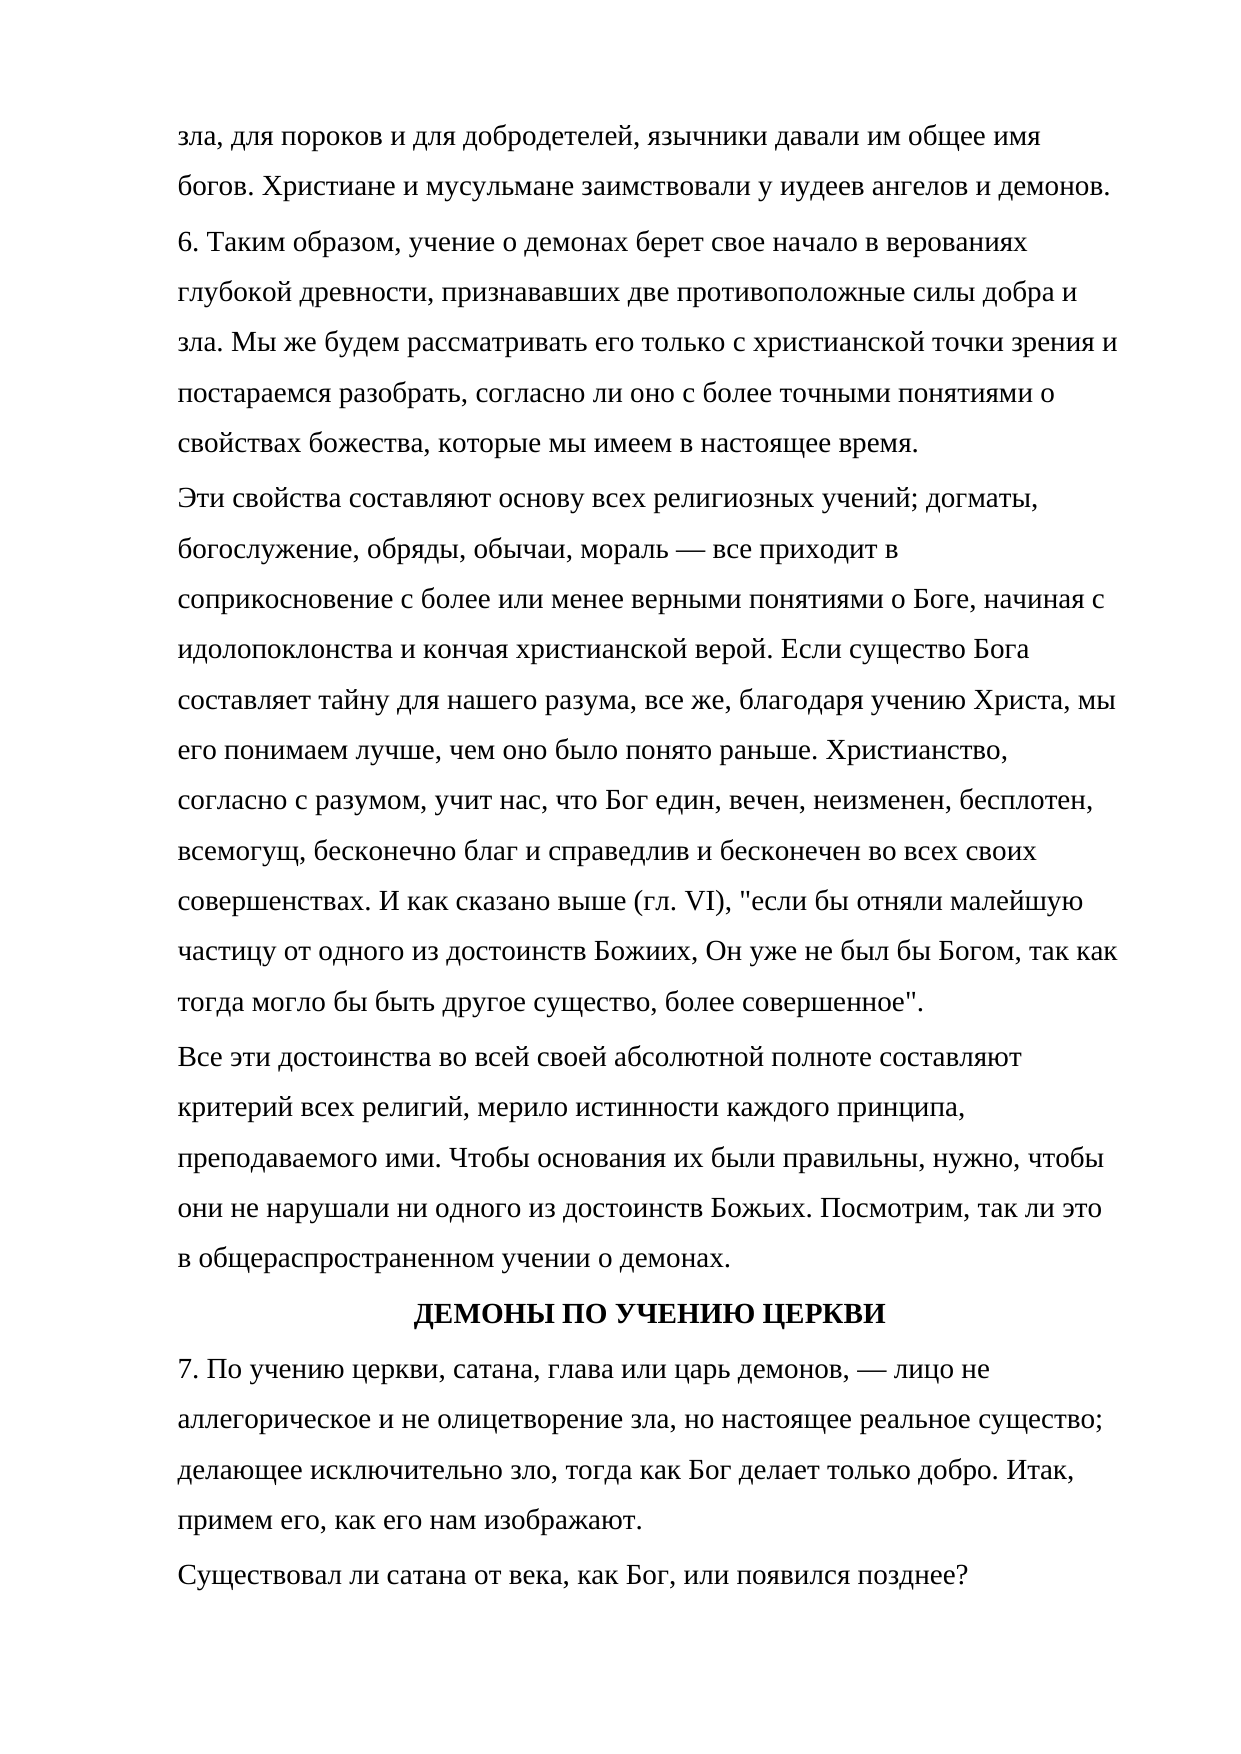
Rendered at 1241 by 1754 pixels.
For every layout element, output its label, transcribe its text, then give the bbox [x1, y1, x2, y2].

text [177, 118, 1122, 202]
text 6. Таким образом, учение о демонах берет свое начало в верованиях глубокой древности, признававших две противоположные силы добра и зла. Мы же будем рассматривать его только с христианской точки зрения и постараемся разобрать, согласно ли оно с более точными понятиями о свойствах божества, которые мы имеем в настоящее время. [177, 224, 1122, 459]
text Существовал ли сатана от века, как Бог, или появился позднее? [177, 1557, 1122, 1591]
text Все эти достоинства во всей своей абсолютной полноте составляют критерий всех религий, мерило истинности каждого принципа, преподаваемого ими. Чтобы основания их были правильны, нужно, чтобы они не нарушали ни одного из достоинств Божьих. Посмотрим, так ли это в общераспространенном учении о демонах. [177, 1039, 1122, 1274]
text Эти свойства составляют основу всех религиозных учений; догматы, богослужение, обряды, обычаи, мораль — все приходит в соприкосновение с более или менее верными понятиями о Боге, начиная с идолопоклонства и кончая христианской верой. Если существо Бога составляет тайну для нашего разума, все же, благодаря учению Христа, мы его понимаем лучше, чем оно было понято раньше. Христианство, согласно с разумом, учит нас, что Бог един, вечен, неизменен, бесплотен, всемогущ, бесконечно благ и справедлив и бесконечен во всех своих совершенствах. И как сказано выше (гл. VI), "если бы отняли малейшую частицу от одного из достоинств Божиих, Он уже не был бы Богом, так как тогда могло бы быть другое существо, более совершенное". [177, 481, 1122, 1017]
subtitle ДЕМОНЫ ПО УЧЕНИЮ ЦЕРКВИ [177, 1296, 1122, 1329]
text 7. По учению церкви, сатана, глава или царь демонов, — лицо не аллегорическое и не олицетворение зла, но настоящее реальное существо; делающее исключительно зло, тогда как Бог делает только добро. Итак, примем его, как его нам изображают. [177, 1351, 1122, 1536]
